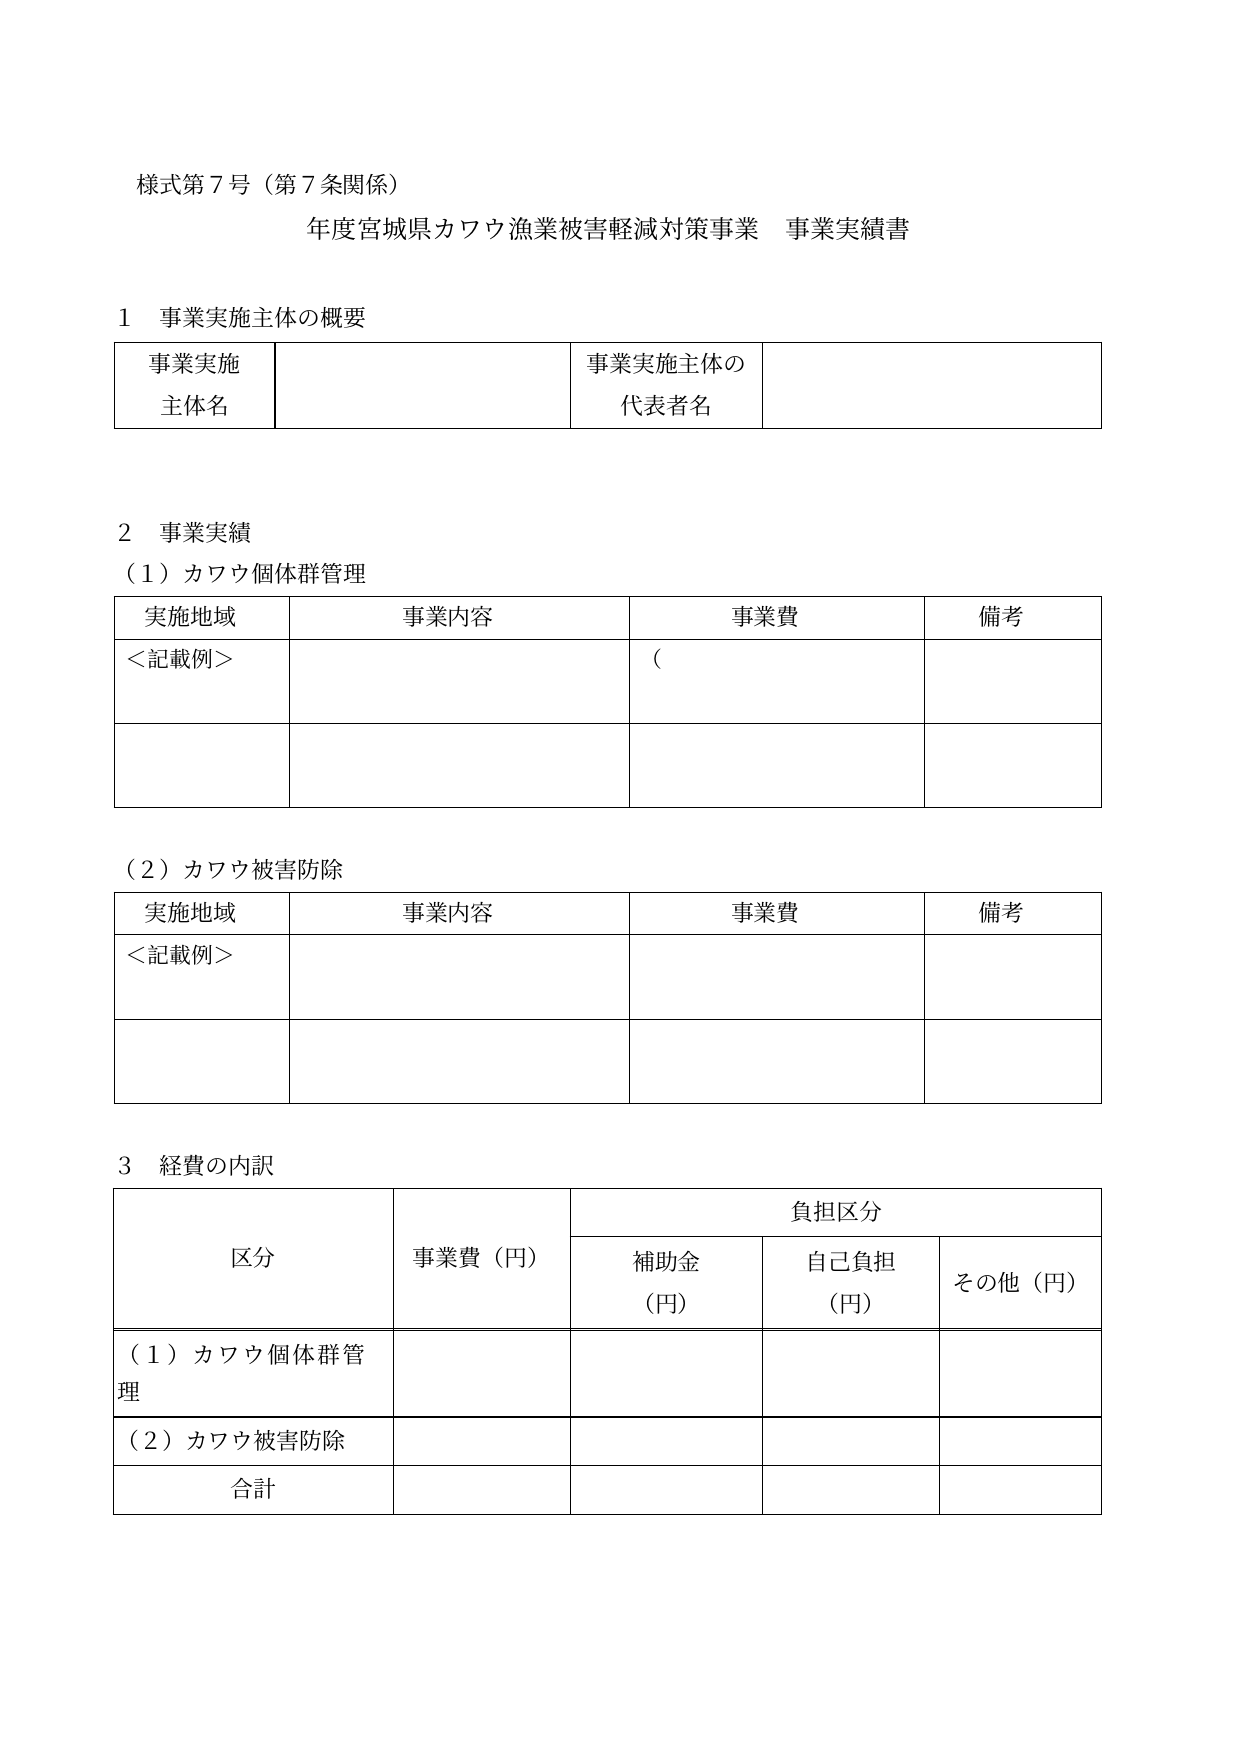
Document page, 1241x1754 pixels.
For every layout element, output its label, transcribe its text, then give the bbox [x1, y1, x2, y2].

table_cell 補助金 （円） [571, 1237, 762, 1328]
table_cell [115, 1020, 289, 1103]
table_header [763, 343, 1101, 428]
table_cell [940, 1466, 1101, 1513]
table_header 事業費 [630, 893, 924, 934]
table_cell [290, 640, 629, 723]
table_header 事業実施主体の 代表者名 [571, 343, 762, 428]
table_header 負担区分 [571, 1189, 1101, 1236]
table_header 備考 [925, 597, 1101, 638]
table_cell [394, 1466, 570, 1513]
table_cell [925, 640, 1101, 723]
table_header 事業内容 [290, 597, 629, 638]
table_cell ＜記載例＞ [115, 935, 289, 1019]
text ３ 経費の内訳 [113, 1146, 1128, 1183]
table_cell [630, 935, 924, 1019]
table_cell [290, 935, 629, 1019]
text 年度宮城県カワウ漁業被害軽減対策事業 事業実績書 [112, 209, 1104, 246]
text （１）カワウ個体群管理 [114, 554, 1104, 592]
table_header 備考 [925, 893, 1101, 934]
table_cell [394, 1331, 570, 1416]
table_cell （１）カワウ個体群管理 [114, 1331, 393, 1416]
text ２ 事業実績 [114, 512, 1104, 550]
table_header 事業費（円） [394, 1189, 570, 1328]
text （２）カワウ被害防除 [114, 850, 1104, 887]
table_cell [115, 724, 289, 807]
table_cell [630, 724, 924, 807]
table_cell [290, 724, 629, 807]
table_cell [571, 1331, 762, 1416]
table_header 区分 [114, 1189, 393, 1328]
table_header 事業実施 主体名 [115, 343, 274, 428]
table_header 実施地域 [115, 597, 289, 638]
table_header 事業費 [630, 597, 924, 638]
table_cell （２）カワウ被害防除 [114, 1418, 393, 1465]
table_cell [763, 1331, 939, 1416]
table_cell [940, 1331, 1101, 1416]
table_header 実施地域 [115, 893, 289, 934]
table_cell （ [630, 640, 924, 723]
table_cell [763, 1418, 939, 1465]
table_cell [394, 1418, 570, 1465]
table_cell ＜記載例＞ [115, 640, 289, 723]
table_cell [290, 1020, 629, 1103]
text 様式第７号（第７条関係） [113, 164, 1104, 202]
table_cell [925, 935, 1101, 1019]
table_cell [630, 1020, 924, 1103]
table_cell [940, 1418, 1101, 1465]
table_cell [571, 1466, 762, 1513]
table_header [276, 343, 570, 428]
table_cell 自己負担 （円） [763, 1237, 939, 1328]
table_cell [571, 1418, 762, 1465]
table_cell [925, 1020, 1101, 1103]
text １ 事業実施主体の概要 [114, 297, 1104, 335]
table_cell 合計 [114, 1466, 393, 1513]
table_cell [763, 1466, 939, 1513]
table_cell [925, 724, 1101, 807]
table_cell その他（円） [940, 1237, 1101, 1328]
table_header 事業内容 [290, 893, 629, 934]
